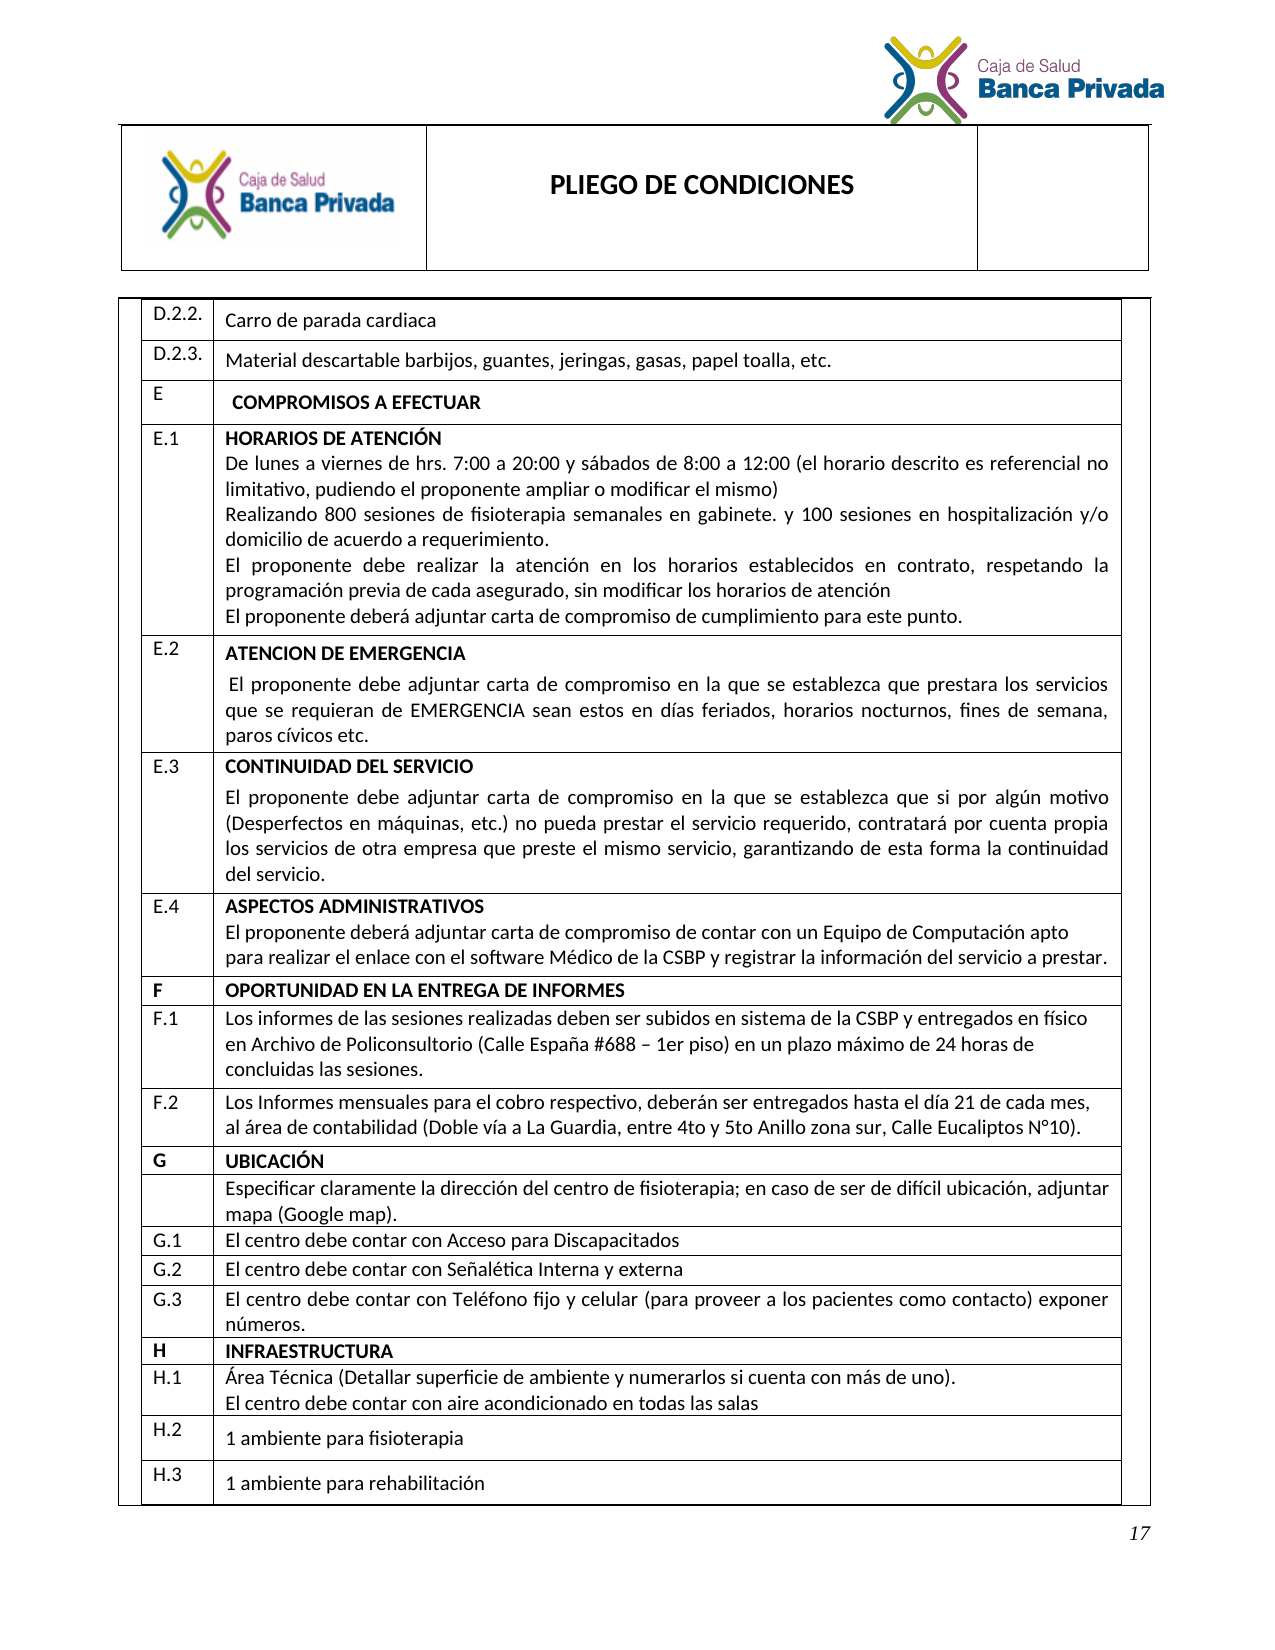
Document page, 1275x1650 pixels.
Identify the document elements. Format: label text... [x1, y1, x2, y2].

picture [978, 126, 1148, 135]
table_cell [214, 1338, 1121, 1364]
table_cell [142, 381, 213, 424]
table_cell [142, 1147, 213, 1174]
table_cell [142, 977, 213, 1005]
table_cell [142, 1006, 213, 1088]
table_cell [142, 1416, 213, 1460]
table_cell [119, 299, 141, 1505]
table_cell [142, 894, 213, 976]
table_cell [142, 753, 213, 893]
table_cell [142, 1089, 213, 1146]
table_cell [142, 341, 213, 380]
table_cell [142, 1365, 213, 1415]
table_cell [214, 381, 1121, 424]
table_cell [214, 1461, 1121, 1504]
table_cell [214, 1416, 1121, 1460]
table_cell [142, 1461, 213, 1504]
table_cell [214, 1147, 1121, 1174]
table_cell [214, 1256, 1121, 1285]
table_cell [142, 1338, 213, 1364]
picture [873, 28, 1177, 135]
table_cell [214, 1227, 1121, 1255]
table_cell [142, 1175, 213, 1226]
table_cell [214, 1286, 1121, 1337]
picture [873, 126, 977, 135]
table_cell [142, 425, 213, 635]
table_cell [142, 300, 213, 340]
picture [147, 126, 403, 245]
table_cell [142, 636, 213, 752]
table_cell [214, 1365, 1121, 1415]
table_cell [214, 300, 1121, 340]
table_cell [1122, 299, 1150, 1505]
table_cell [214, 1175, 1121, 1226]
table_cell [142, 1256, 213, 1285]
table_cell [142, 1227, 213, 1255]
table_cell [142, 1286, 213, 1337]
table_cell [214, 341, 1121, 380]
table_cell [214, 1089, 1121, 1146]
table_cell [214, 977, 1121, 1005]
